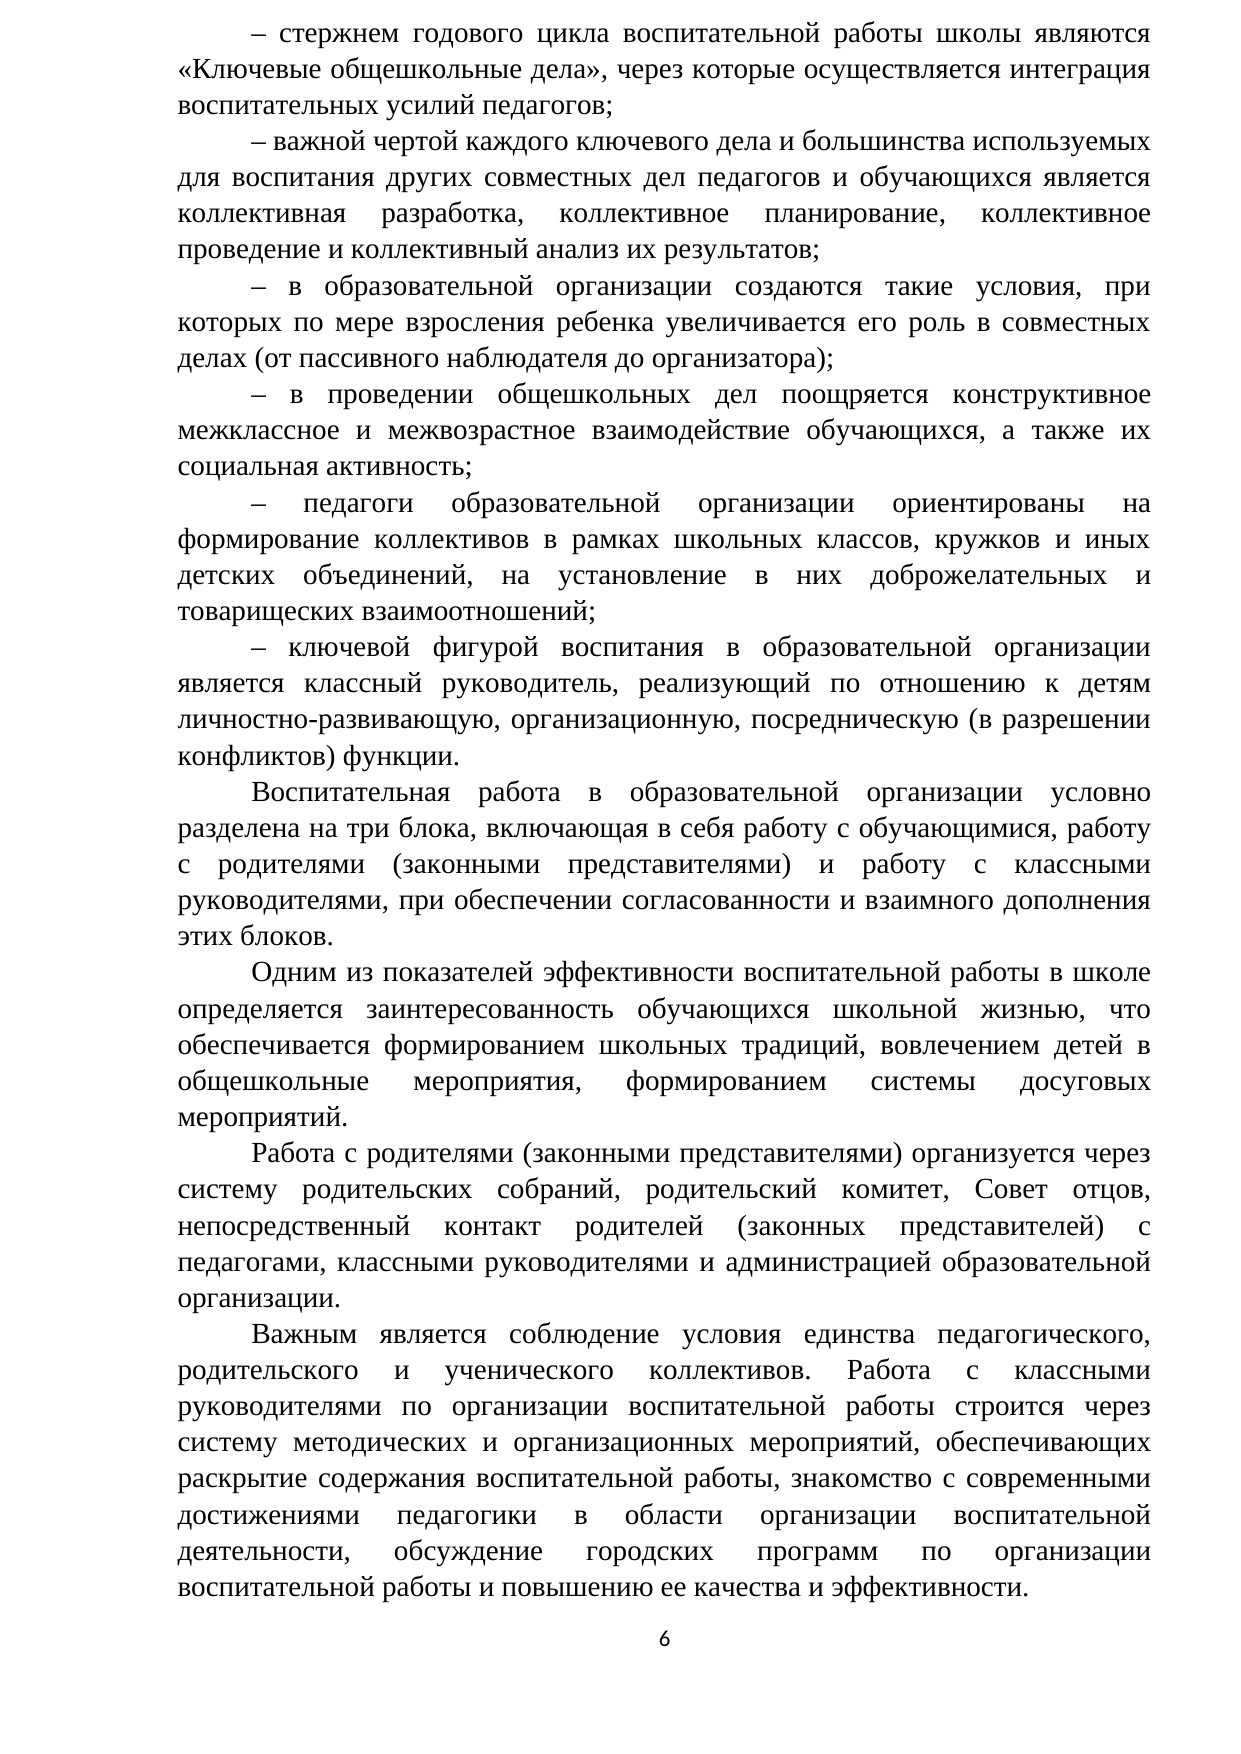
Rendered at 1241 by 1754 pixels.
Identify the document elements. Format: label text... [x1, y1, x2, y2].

text – педагоги образовательной организации ориентированы на формирование коллективов в рамках школьных классов, кружков и иных детских объединений, на установление в них доброжелательных и товарищеских взаимоотношений; [177, 485, 1152, 627]
text – в проведении общешкольных дел поощряется конструктивное межклассное и межвозрастное взаимодействие обучающихся, а также их социальная активность; [177, 376, 1152, 482]
text Важным является соблюдение условия единства педагогического, родительского и ученического коллективов. Работа с классными руководителями по организации воспитательной работы строится через систему методических и организационных мероприятий, обеспечивающих раскрытие содержания воспитательной работы, знакомство с современными достижениями педагогики в области организации воспитательной деятельности, обсуждение городских программ по организации воспитательной работы и повышению ее качества и эффективности. [177, 1316, 1152, 1603]
text – в образовательной организации создаются такие условия, при которых по мере взросления ребенка увеличивается его роль в совместных делах (от пассивного наблюдателя до организатора); [177, 268, 1152, 374]
text – ключевой фигурой воспитания в образовательной организации является классный руководитель, реализующий по отношению к детям личностно-развивающую, организационную, посредническую (в разрешении конфликтов) функции. [177, 629, 1152, 771]
text Работа с родителями (законными представителями) организуется через систему родительских собраний, родительский комитет, Совет отцов, непосредственный контакт родителей (законных представителей) с педагогами, классными руководителями и администрацией образовательной организации. [177, 1135, 1152, 1313]
text Воспитательная работа в образовательной организации условно разделена на три блока, включающая в себя работу с обучающимися, работу с родителями (законными представителями) и работу с классными руководителями, при обеспечении согласованности и взаимного дополнения этих блоков. [177, 774, 1152, 952]
text – стержнем годового цикла воспитательной работы школы являются «Ключевые общешкольные дела», через которые осуществляется интеграция воспитательных усилий педагогов; [177, 15, 1152, 121]
text Одним из показателей эффективности воспитательной работы в школе определяется заинтересованность обучающихся школьной жизнью, что обеспечивается формированием школьных традиций, вовлечением детей в общешкольные мероприятия, формированием системы досуговых мероприятий. [177, 954, 1152, 1133]
text – важной чертой каждого ключевого дела и большинства используемых для воспитания других совместных дел педагогов и обучающихся является коллективная разработка, коллективное планирование, коллективное проведение и коллективный анализ их результатов; [177, 123, 1152, 265]
